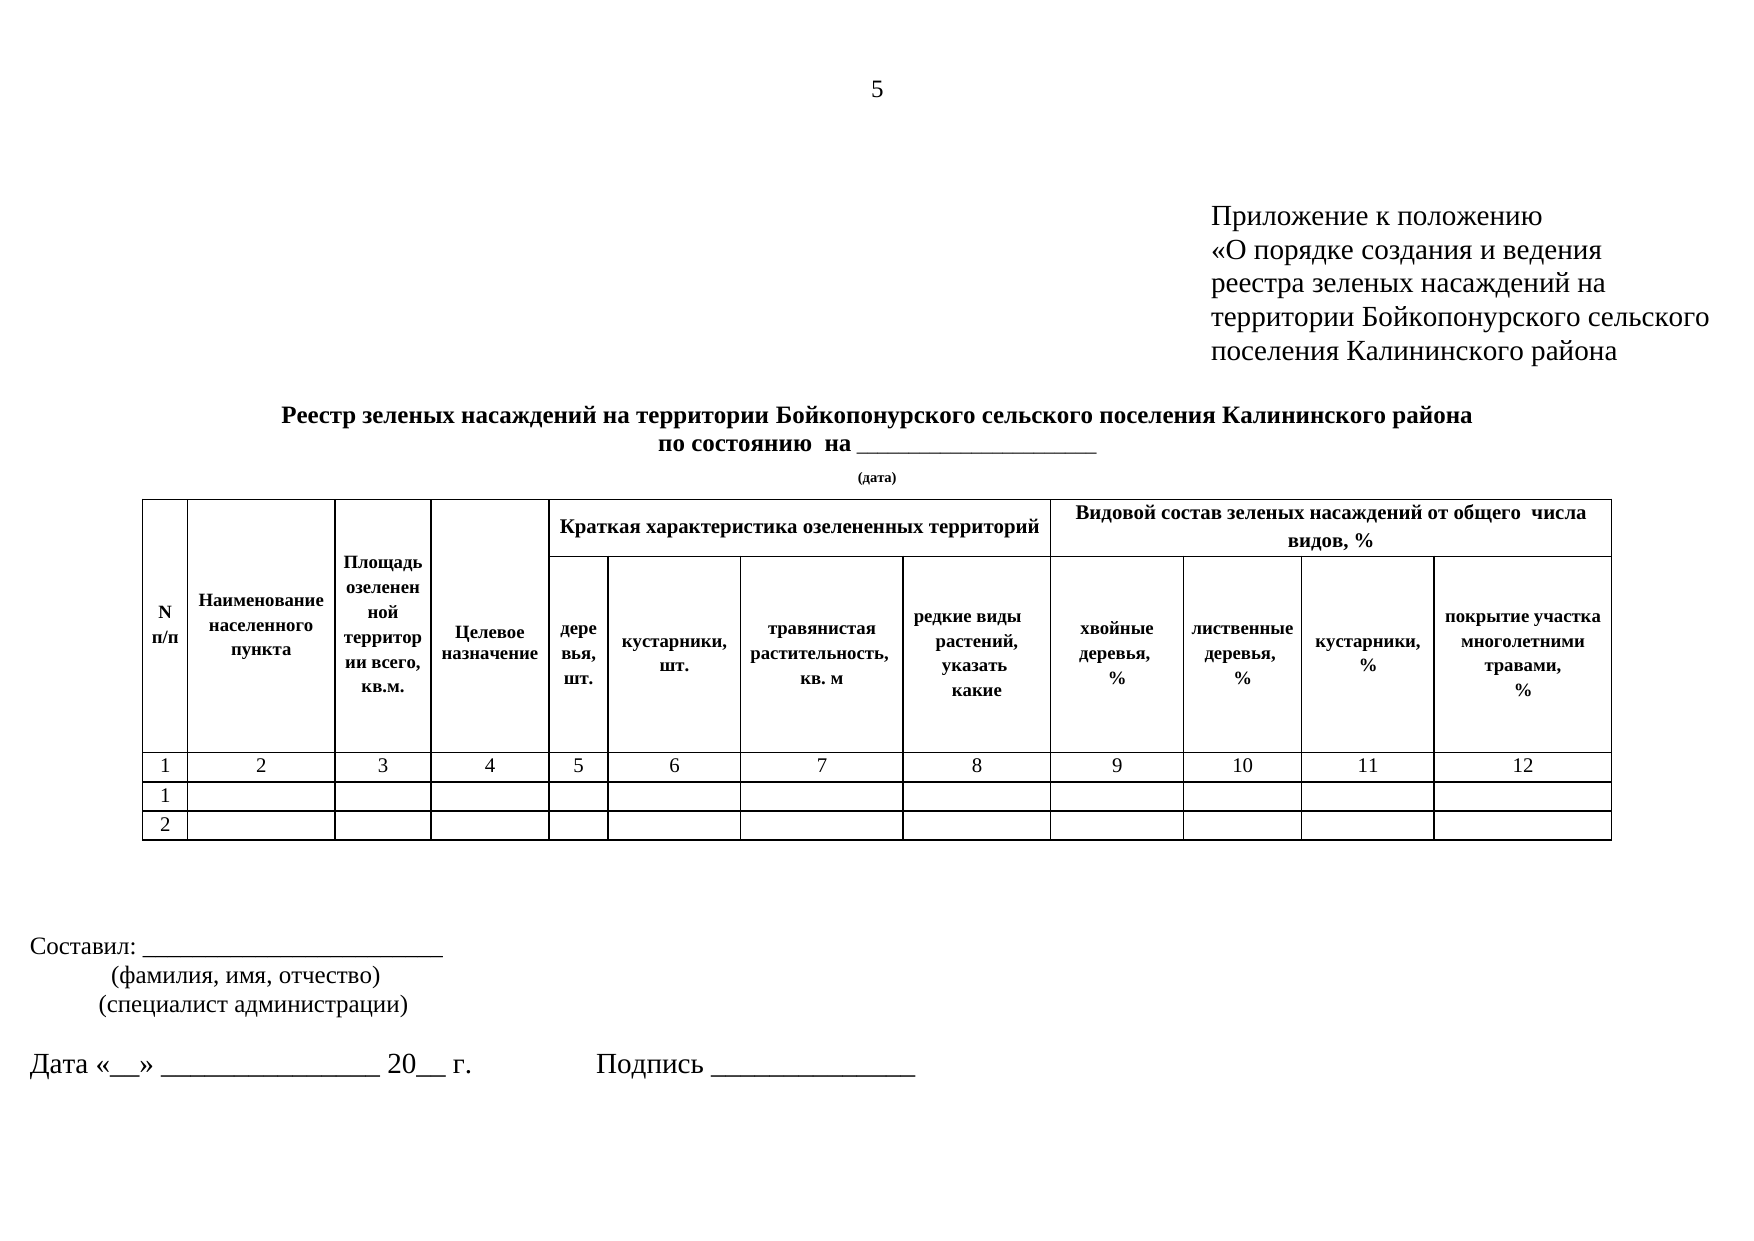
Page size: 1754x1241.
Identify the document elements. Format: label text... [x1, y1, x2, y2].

text Составил: ________________________ [29, 931, 1724, 960]
table_cell кустарники, % [1302, 557, 1433, 752]
table_cell [1302, 783, 1433, 810]
table_cell покрытие участка многолетними травами, % [1435, 557, 1611, 752]
table_header Видовой состав зеленых насаждений от общего числа видов, % [1051, 500, 1611, 556]
table_cell [741, 783, 902, 810]
table_cell 7 [741, 753, 902, 781]
table_cell 4 [432, 753, 548, 781]
table_cell [188, 812, 334, 839]
table_cell 12 [1435, 753, 1611, 781]
table_header N п/п [143, 500, 187, 752]
table_header Наименование населенного пункта [188, 500, 334, 752]
table_cell 11 [1302, 753, 1433, 781]
table_cell 10 [1184, 753, 1301, 781]
table_cell [336, 812, 430, 839]
text Приложение к положению [1211, 198, 1724, 232]
table_cell [1051, 783, 1183, 810]
table_cell [550, 783, 607, 810]
table_cell [188, 783, 334, 810]
text (специалист администрации) [29, 989, 1724, 1018]
table_header Площадь озелененной территории всего, кв.м. [336, 500, 430, 752]
table_cell хвойные деревья, % [1051, 557, 1183, 752]
table_cell травянистая растительность, кв. м [741, 557, 902, 752]
text реестра зеленых насаждений на территории Бойкопонурского сельского поселения Калининского района [1211, 266, 1724, 366]
table_cell 8 [904, 753, 1050, 781]
table_cell [336, 783, 430, 810]
table_cell 5 [550, 753, 607, 781]
text (фамилия, имя, отчество) [29, 960, 1724, 989]
table_header Краткая характеристика озелененных территорий [550, 500, 1050, 556]
table_cell [550, 812, 607, 839]
table_cell [1051, 812, 1183, 839]
table_cell [609, 783, 740, 810]
table_cell [904, 812, 1050, 839]
table_cell деревья, шт. [550, 557, 607, 752]
table_cell 2 [143, 812, 187, 839]
table_cell кустарники, шт. [609, 557, 740, 752]
text (дата) [29, 457, 1724, 486]
table_cell [1435, 783, 1611, 810]
table_cell [432, 783, 548, 810]
table_cell [1184, 812, 1301, 839]
table_cell редкие виды растений, указать какие [904, 557, 1050, 752]
text Дата «__» _______________ 20__ г. Подпись ______________ [29, 1046, 1724, 1080]
text по состоянию на _______________________ [29, 428, 1724, 457]
table_cell [1184, 783, 1301, 810]
table_cell [904, 783, 1050, 810]
table_cell [1435, 812, 1611, 839]
table_cell 9 [1051, 753, 1183, 781]
table_cell 1 [143, 753, 187, 781]
table_cell лиственные деревья, % [1184, 557, 1301, 752]
table_cell [1302, 812, 1433, 839]
table_cell [741, 812, 902, 839]
table_cell 6 [609, 753, 740, 781]
table_cell [432, 812, 548, 839]
table_cell [609, 812, 740, 839]
table_cell Целевое назначение [432, 556, 548, 752]
table_cell 3 [336, 753, 430, 781]
table_cell 2 [188, 753, 334, 781]
table_header [432, 500, 548, 556]
text «О порядке создания и ведения [1211, 232, 1724, 266]
table_cell 1 [143, 783, 187, 810]
text Реестр зеленых насаждений на территории Бойкопонурского сельского поселения Калининского района [29, 400, 1724, 428]
